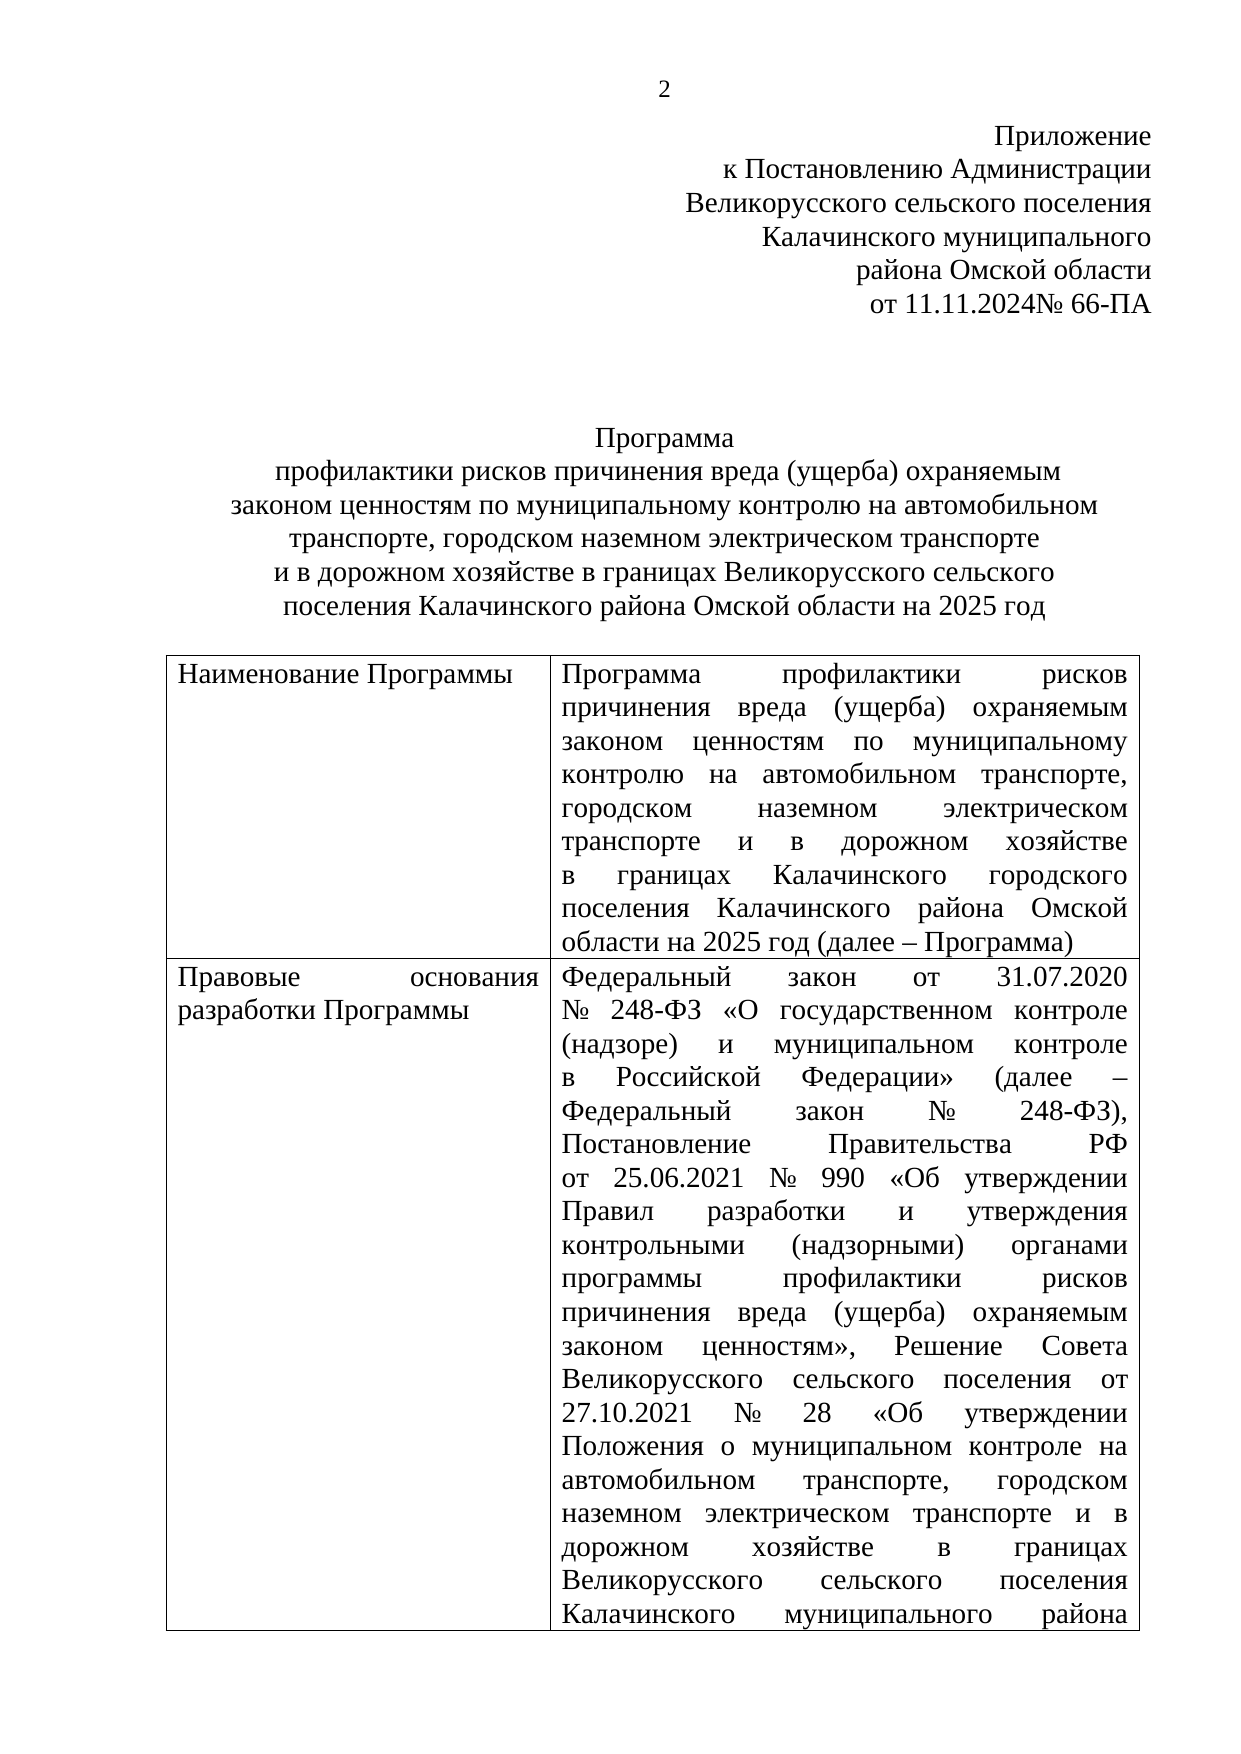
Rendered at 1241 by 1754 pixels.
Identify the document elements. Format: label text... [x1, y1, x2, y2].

text Великорусского сельского поселения [177, 185, 1152, 219]
text Калачинского муниципального [177, 219, 1152, 252]
text района Омской области [177, 252, 1152, 286]
text поселения Калачинского района Омской области на 2025 год [177, 588, 1152, 621]
text от 11.11.2024№ 66-ПА [177, 286, 1152, 319]
table_header Программа профилактики рисков причинения вреда (ущерба) охраняемым законом ценностям по муниципальному контролю на автомобильном транспорте, городском наземном электрическом транспорте и в дорожном хозяйстве в границах Калачинского городского поселения Калачинского района Омской области на 2025 год (далее – Программа) [551, 656, 1139, 958]
text к Постановлению Администрации [177, 152, 1152, 185]
text и в дорожном хозяйстве в границах Великорусского сельского [177, 554, 1152, 588]
text Приложение [177, 118, 1152, 152]
text профилактики рисков причинения вреда (ущерба) охраняемым [177, 453, 1152, 487]
text законом ценностям по муниципальному контролю на автомобильном транспорте, городском наземном электрическом транспорте [177, 487, 1152, 554]
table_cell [167, 959, 550, 1629]
table_header Наименование Программы [167, 656, 550, 958]
text Программа [177, 420, 1152, 453]
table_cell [551, 959, 1139, 1629]
